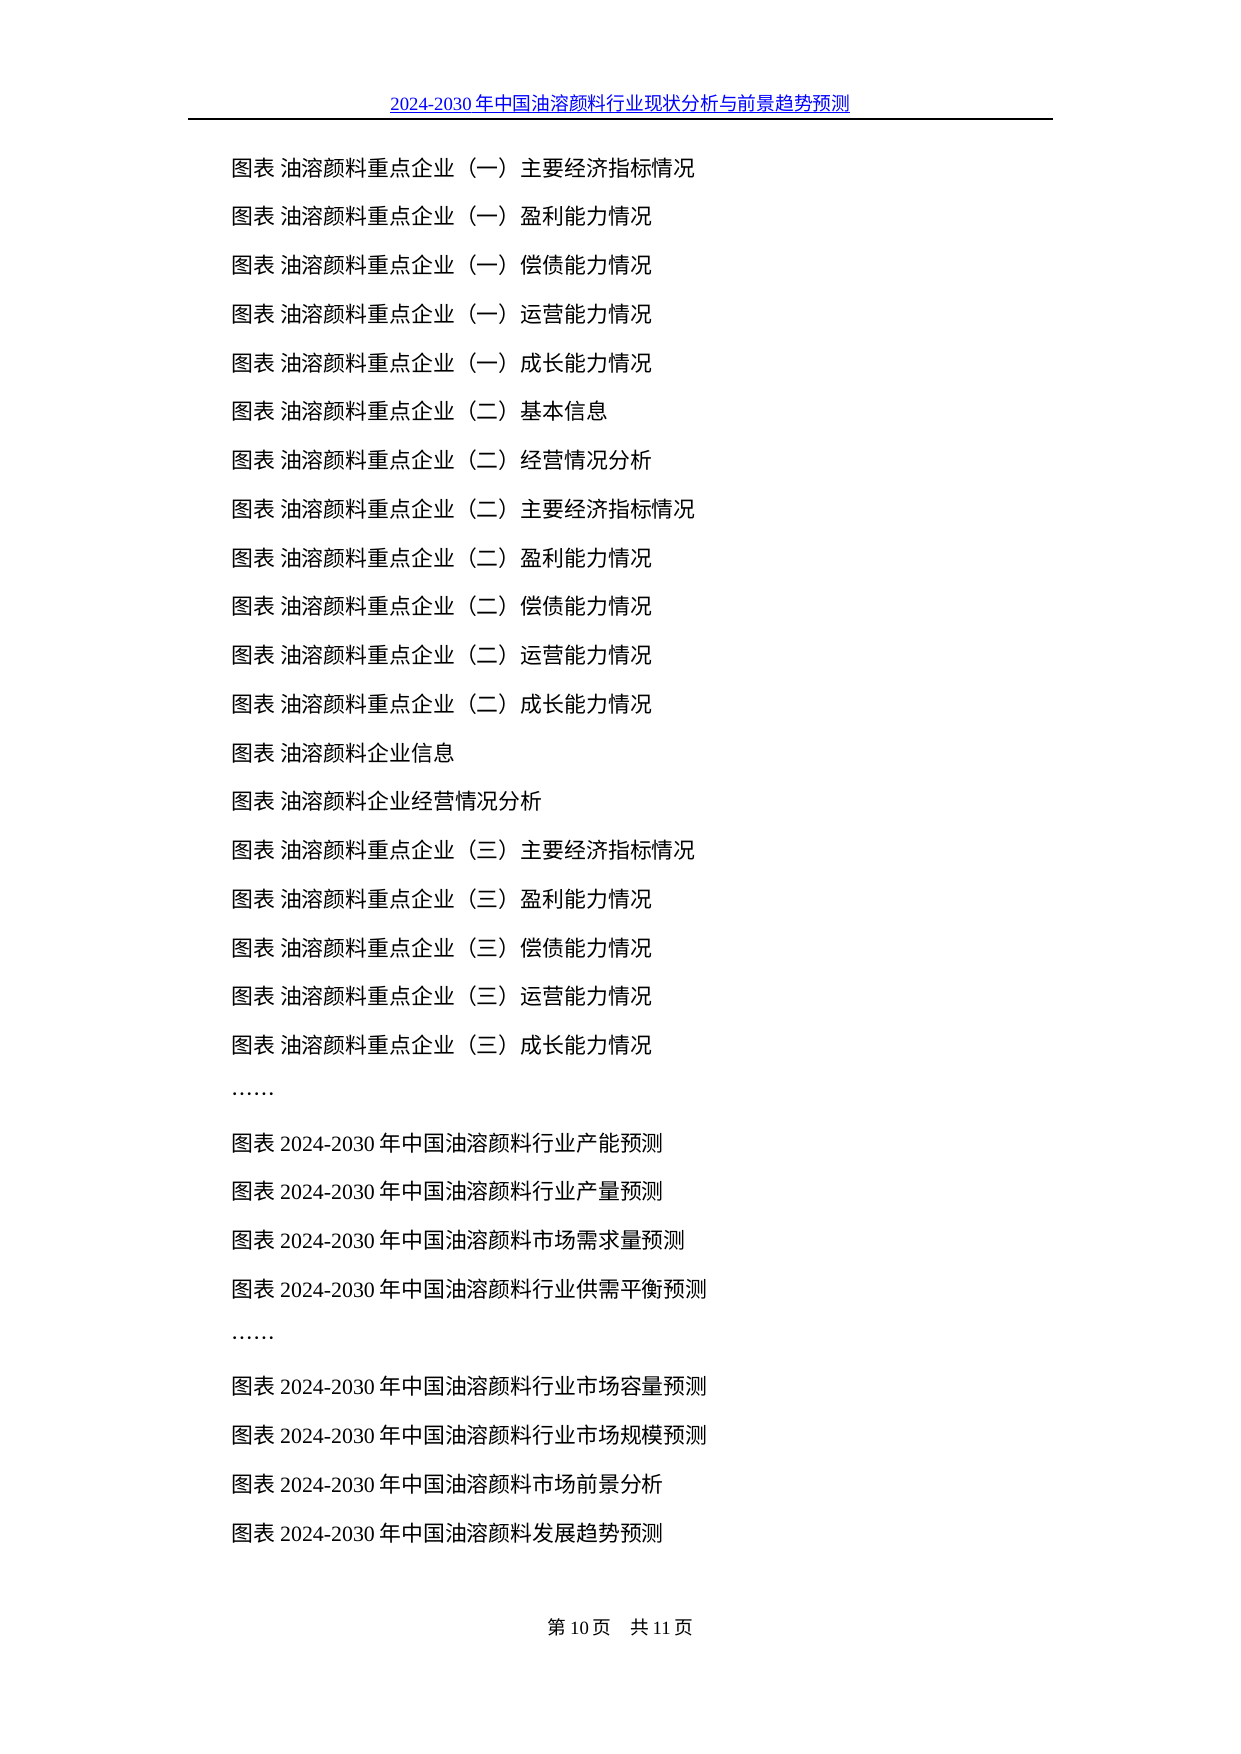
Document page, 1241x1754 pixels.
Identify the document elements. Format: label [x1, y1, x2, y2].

text [187, 150, 1053, 1548]
